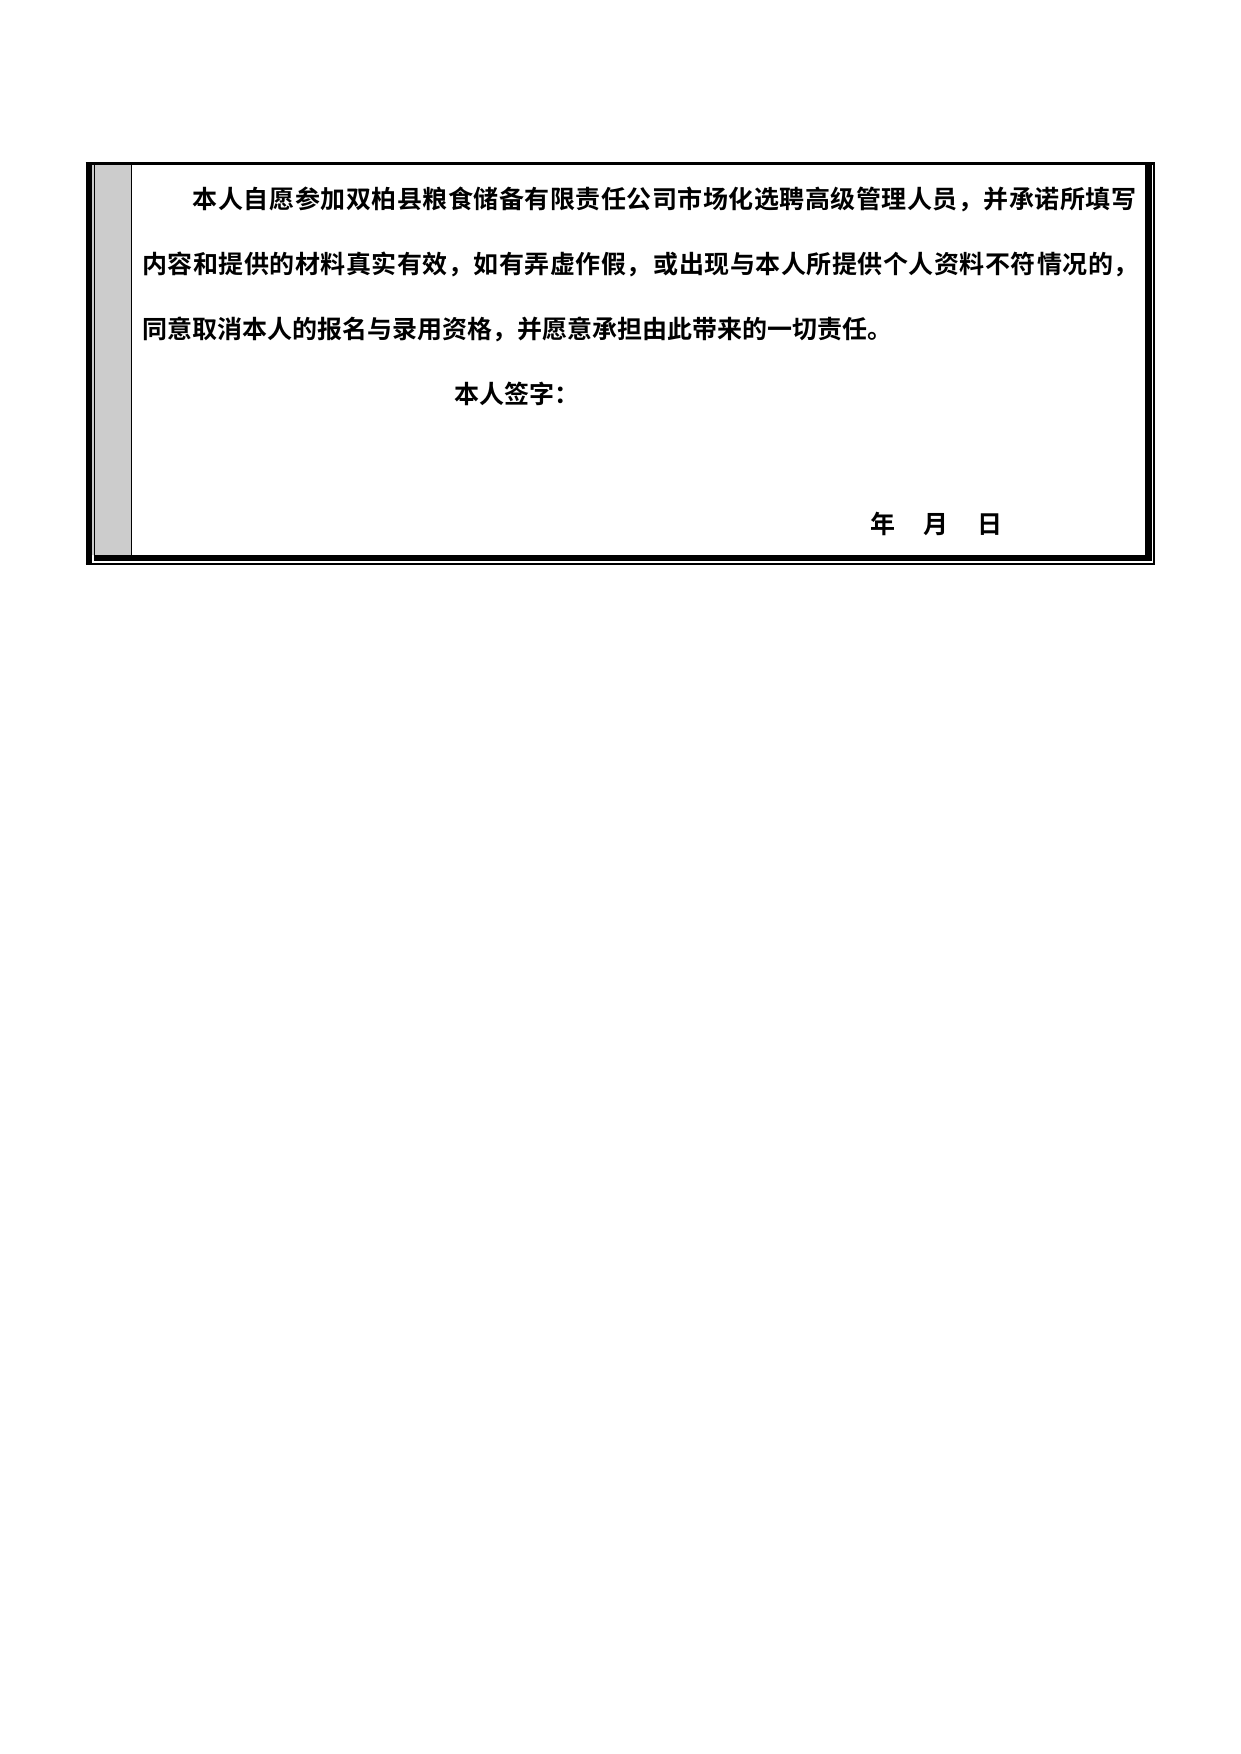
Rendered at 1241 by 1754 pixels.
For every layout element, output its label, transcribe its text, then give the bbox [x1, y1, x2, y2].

table_cell [95, 165, 131, 555]
table_cell 本人自愿参加双柏县粮食储备有限责任公司市场化选聘高级管理人员，并承诺所填写内容和提供的材料真实有效，如有弄虚作假，或出现与本人所提供个人资料不符情况的，同意取消本人的报名与录用资格，并愿意承担由此带来的一切责任。 本人签字： 年 月 日 [132, 165, 1145, 555]
